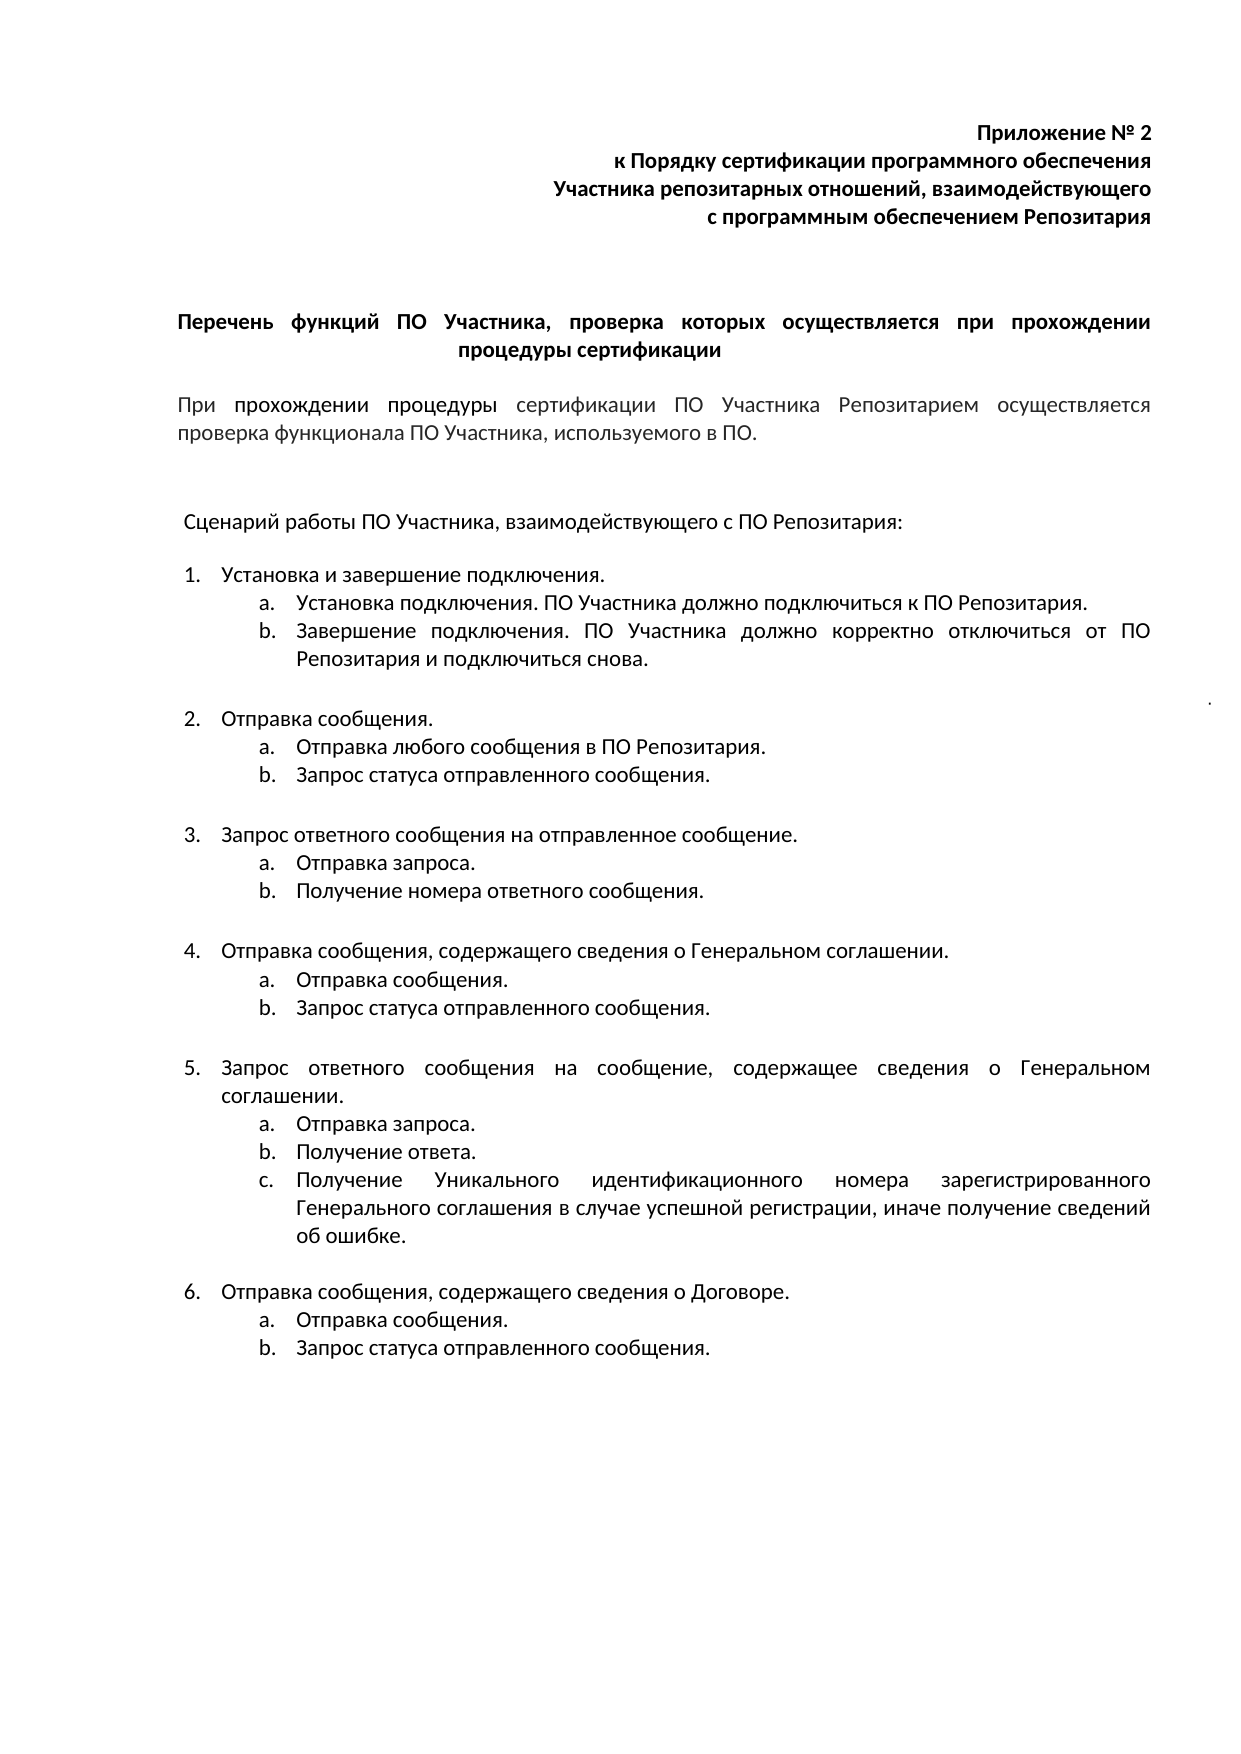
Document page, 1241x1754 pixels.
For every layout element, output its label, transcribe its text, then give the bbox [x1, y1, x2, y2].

list Отправка сообщения, содержащего сведения о Договоре. [183, 1277, 1152, 1305]
list Запрос ответного сообщения на сообщение, содержащее сведения о Генеральном соглашении. [183, 1053, 1152, 1109]
list Отправка сообщения. [258, 965, 1152, 993]
list Получение номера ответного сообщения. [258, 876, 1152, 904]
list Установка и завершение подключения. [183, 560, 1152, 588]
text с программным обеспечением Репозитария [177, 202, 1152, 230]
list Отправка запроса. [258, 848, 1152, 876]
text к Порядку сертификации программного обеспечения [177, 146, 1152, 174]
list Отправка любого сообщения в ПО Репозитария. [258, 732, 1152, 760]
list Отправка сообщения, содержащего сведения о Генеральном соглашении. [183, 937, 1152, 965]
list Запрос ответного сообщения на отправленное сообщение. [183, 820, 1152, 848]
list Запрос статуса отправленного сообщения. [258, 760, 1152, 788]
list Запрос статуса отправленного сообщения. [258, 993, 1152, 1021]
list Отправка сообщения. [258, 1305, 1152, 1333]
list Отправка сообщения. [183, 704, 1152, 732]
text При прохождении процедуры сертификации ПО Участника Репозитарием осуществляется проверка функционала ПО Участника, используемого в ПО. [177, 391, 1152, 446]
text Сценарий работы ПО Участника, взаимодействующего с ПО Репозитария: [183, 507, 1152, 535]
text Участника репозитарных отношений, взаимодействующего [177, 174, 1152, 202]
list Отправка запроса. [258, 1109, 1152, 1137]
list Получение ответа. [258, 1137, 1152, 1165]
list Завершение подключения. ПО Участника должно корректно отключиться от ПО Репозитария и подключиться снова. [258, 616, 1152, 672]
text Перечень функций ПО Участника, проверка которых осуществляется при прохождении процедуры сертификации [177, 307, 1152, 363]
text Приложение № 2 [177, 118, 1152, 146]
list Запрос статуса отправленного сообщения. [258, 1333, 1152, 1361]
list Установка подключения. ПО Участника должно подключиться к ПО Репозитария. [258, 588, 1152, 616]
list Получение Уникального идентификационного номера зарегистрированного Генерального соглашения в случае успешной регистрации, иначе получение сведений об ошибке. [258, 1165, 1152, 1249]
